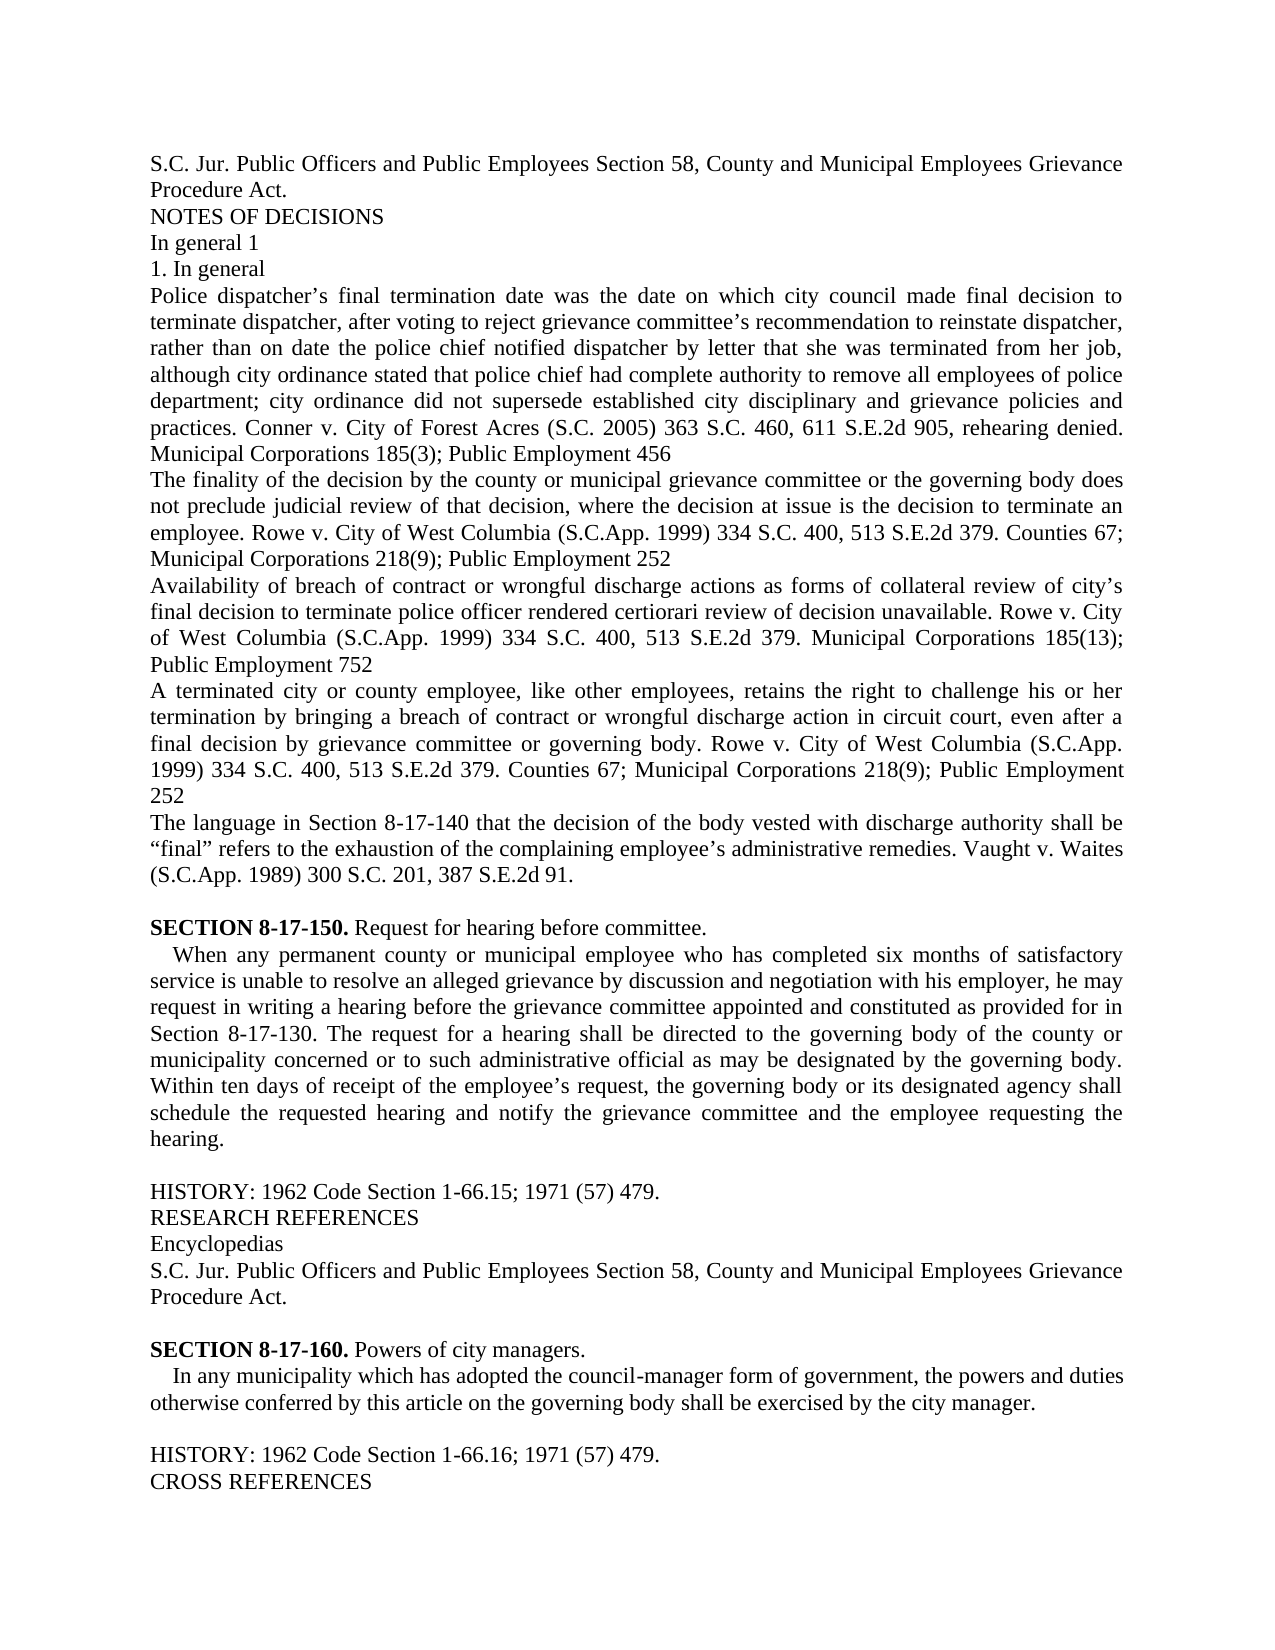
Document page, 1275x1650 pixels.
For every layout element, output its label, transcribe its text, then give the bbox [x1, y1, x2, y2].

text S.C. Jur. Public Officers and Public Employees Section 58, County and Municipal Employees Grievance Procedure Act. [150, 1257, 1125, 1309]
text S.C. Jur. Public Officers and Public Employees Section 58, County and Municipal Employees Grievance Procedure Act. [150, 150, 1125, 203]
text RESEARCH REFERENCES [150, 1204, 1125, 1231]
text In any municipality which has adopted the council-manager form of government, the powers and duties otherwise conferred by this article on the governing body shall be exercised by the city manager. [150, 1362, 1125, 1415]
text A terminated city or county employee, like other employees, retains the right to challenge his or her termination by bringing a breach of contract or wrongful discharge action in circuit court, even after a final decision by grievance committee or governing body. Rowe v. City of West Columbia (S.C.App. 1999) 334 S.C. 400, 513 S.E.2d 379. Counties 67; Municipal Corporations 218(9); Public Employment 252 [150, 677, 1125, 809]
text When any permanent county or municipal employee who has completed six months of satisfactory service is unable to resolve an alleged grievance by discussion and negotiation with his employer, he may request in writing a hearing before the grievance committee appointed and constituted as provided for in Section 8-17-130. The request for a hearing shall be directed to the governing body of the county or municipality concerned or to such administrative official as may be designated by the governing body. Within ten days of receipt of the employee’s request, the governing body or its designated agency shall schedule the requested hearing and notify the grievance committee and the employee requesting the hearing. [150, 941, 1125, 1151]
text Availability of breach of contract or wrongful discharge actions as forms of collateral review of city’s final decision to terminate police officer rendered certiorari review of decision unavailable. Rowe v. City of West Columbia (S.C.App. 1999) 334 S.C. 400, 513 S.E.2d 379. Municipal Corporations 185(13); Public Employment 752 [150, 572, 1125, 677]
text NOTES OF DECISIONS [150, 203, 1125, 229]
text CROSS REFERENCES [150, 1468, 1125, 1494]
text The finality of the decision by the county or municipal grievance committee or the governing body does not preclude judicial review of that decision, where the decision at issue is the decision to terminate an employee. Rowe v. City of West Columbia (S.C.App. 1999) 334 S.C. 400, 513 S.E.2d 379. Counties 67; Municipal Corporations 218(9); Public Employment 252 [150, 466, 1125, 572]
text 1. In general [150, 255, 1125, 282]
text In general 1 [150, 229, 1125, 255]
text Encyclopedias [150, 1231, 1125, 1257]
text HISTORY: 1962 Code Section 1-66.16; 1971 (57) 479. [150, 1441, 1125, 1468]
text SECTION 8-17-150. Request for hearing before committee. [150, 914, 1125, 941]
text HISTORY: 1962 Code Section 1-66.15; 1971 (57) 479. [150, 1178, 1125, 1204]
text The language in Section 8-17-140 that the decision of the body vested with discharge authority shall be “final” refers to the exhaustion of the complaining employee’s administrative remedies. Vaught v. Waites (S.C.App. 1989) 300 S.C. 201, 387 S.E.2d 91. [150, 809, 1125, 888]
text SECTION 8-17-160. Powers of city managers. [150, 1336, 1125, 1362]
text Police dispatcher’s final termination date was the date on which city council made final decision to terminate dispatcher, after voting to reject grievance committee’s recommendation to reinstate dispatcher, rather than on date the police chief notified dispatcher by letter that she was terminated from her job, although city ordinance stated that police chief had complete authority to remove all employees of police department; city ordinance did not supersede established city disciplinary and grievance policies and practices. Conner v. City of Forest Acres (S.C. 2005) 363 S.C. 460, 611 S.E.2d 905, rehearing denied. Municipal Corporations 185(3); Public Employment 456 [150, 282, 1125, 466]
